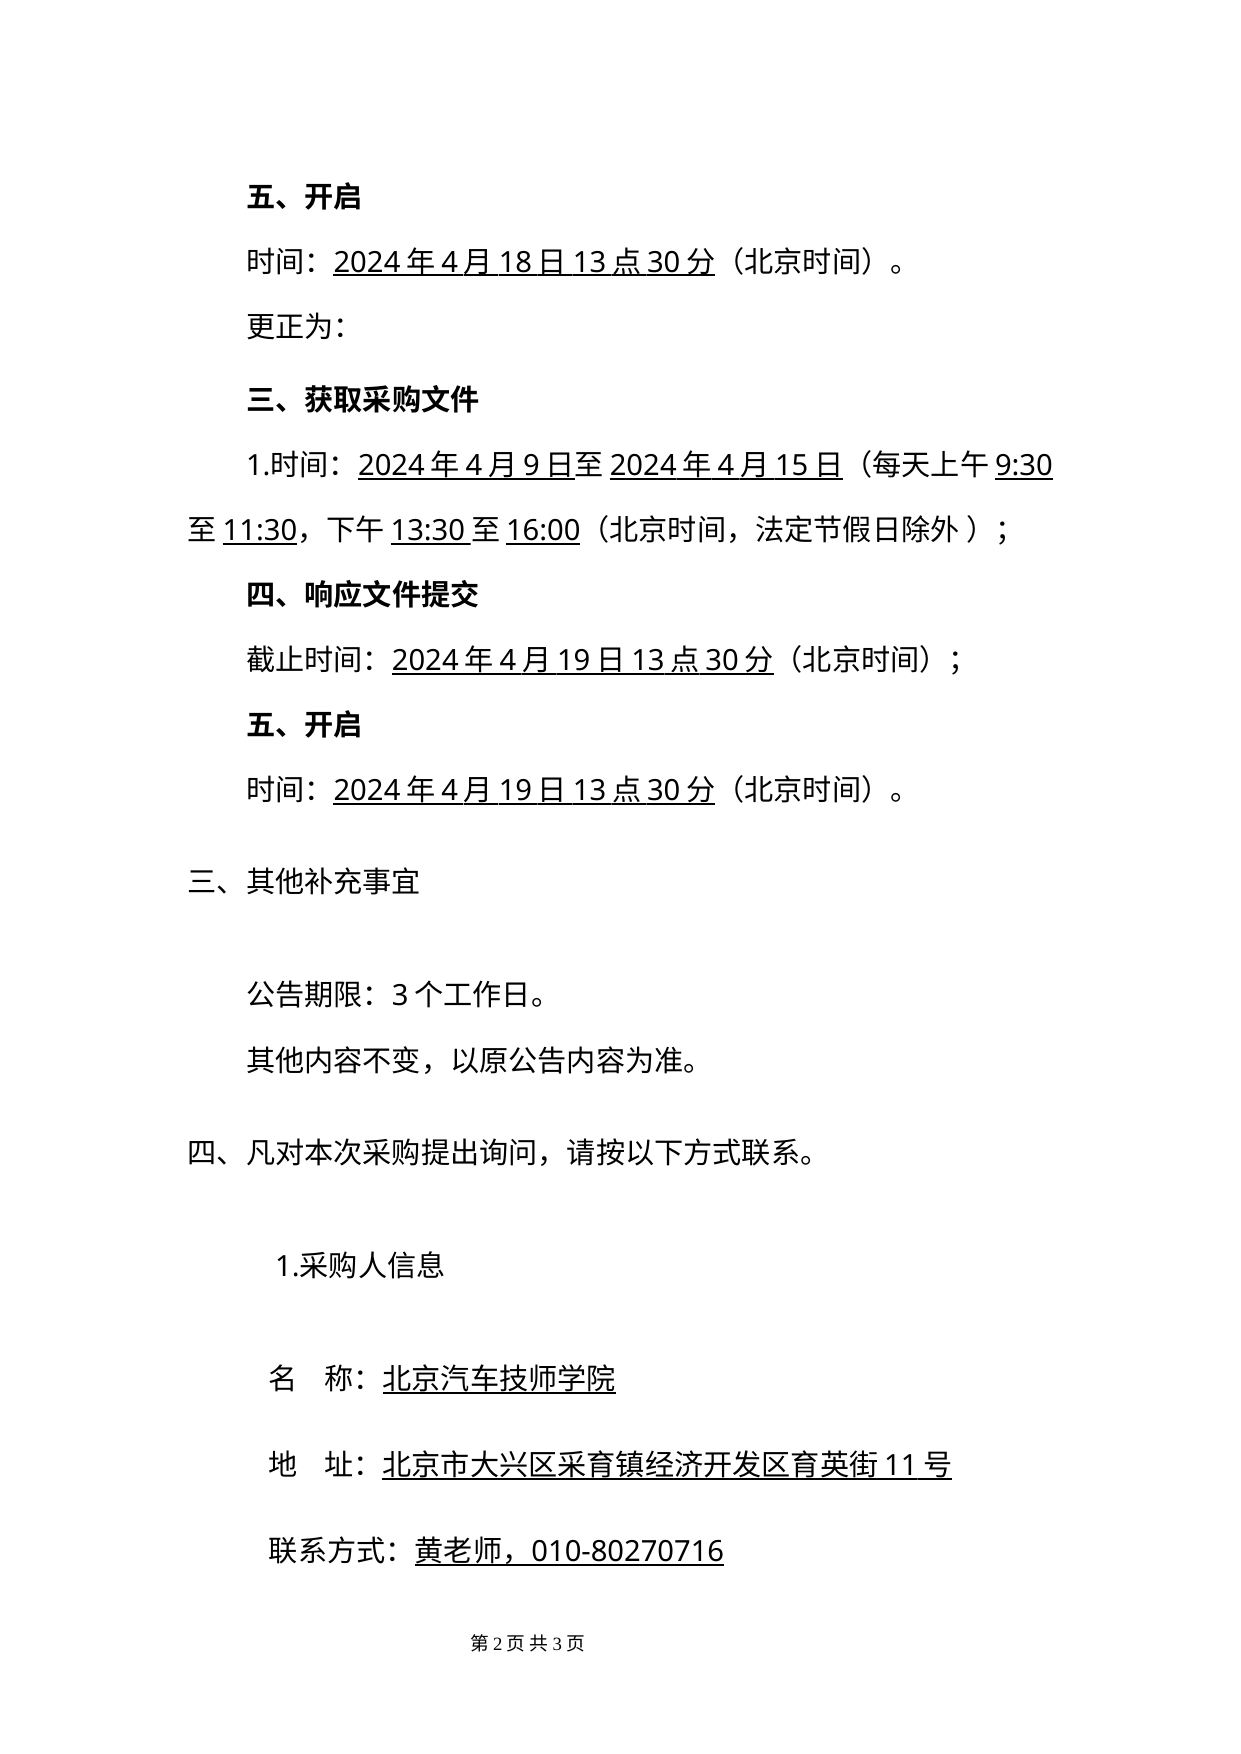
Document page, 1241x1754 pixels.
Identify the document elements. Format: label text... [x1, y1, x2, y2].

subtitle 三、其他补充事宜 [187, 847, 1053, 912]
subtitle 四、凡对本次采购提出询问，请按以下方式联系。 [187, 1118, 1053, 1183]
text 四、响应文件提交 [187, 560, 1053, 625]
text 截止时间：2024年4月19日13点30分（北京时间）； [187, 625, 1053, 690]
text 更正为： [187, 292, 1053, 357]
text 五、开启 [187, 162, 1053, 227]
text 公告期限：3个工作日。 [187, 961, 1053, 1026]
text 五、开启 [187, 690, 1053, 755]
text 时间：2024年4月19日13点30分（北京时间）。 [187, 755, 1053, 820]
subtitle 1.采购人信息 [187, 1231, 1053, 1296]
text 时间：2024年4月18日13点30分（北京时间）。 [187, 227, 1053, 292]
text 联系方式：黄老师，010-80270716 [269, 1517, 1053, 1582]
text 三、获取采购文件 [187, 365, 1053, 430]
text 其他内容不变，以原公告内容为准。 [187, 1026, 1053, 1091]
text 地 址：北京市大兴区采育镇经济开发区育英街11号 [269, 1430, 1053, 1495]
text 名 称：北京汽车技师学院 [269, 1344, 1053, 1409]
text 1.时间：2024年4月9日至2024年4月15日（每天上午9:30至11:30，下午13:30至16:00（北京时间，法定节假日除外 ）； [187, 430, 1053, 560]
